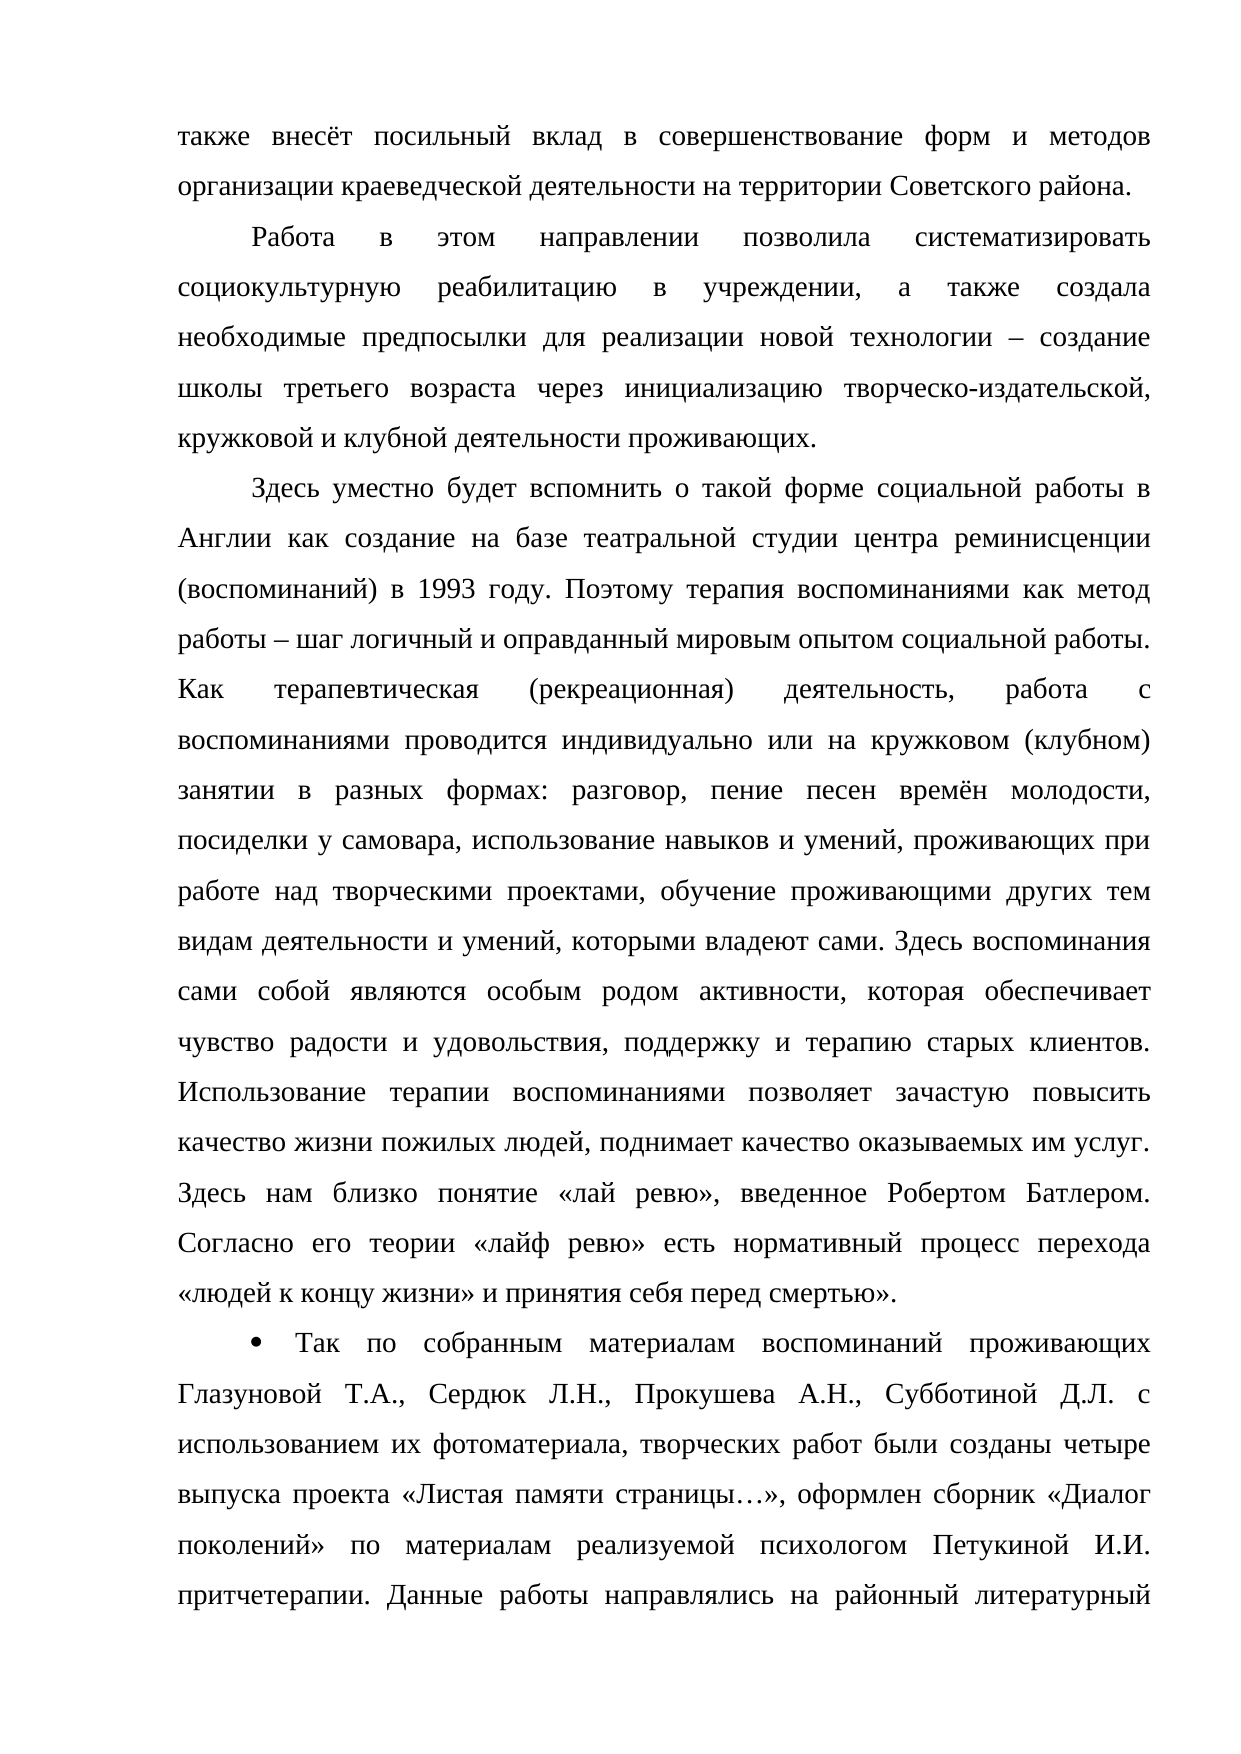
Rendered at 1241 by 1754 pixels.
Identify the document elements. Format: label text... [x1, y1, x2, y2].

text Работа в этом направлении позволила систематизировать социокультурную реабилитацию в учреждении, а также создала необходимые предпосылки для реализации новой технологии – создание школы третьего возраста через инициализацию творческо-издательской, кружковой и клубной деятельности проживающих. [177, 219, 1152, 453]
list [177, 1326, 1152, 1611]
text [177, 118, 1152, 202]
text Здесь уместно будет вспомнить о такой форме социальной работы в Англии как создание на базе театральной студии центра реминисценции (воспоминаний) в 1993 году. Поэтому терапия воспоминаниями как метод работы – шаг логичный и оправданный мировым опытом социальной работы. Как терапевтическая (рекреационная) деятельность, работа с воспоминаниями проводится индивидуально или на кружковом (клубном) занятии в разных формах: разговор, пение песен времён молодости, посиделки у самовара, использование навыков и умений, проживающих при работе над творческими проектами, обучение проживающими других тем видам деятельности и умений, которыми владеют сами. Здесь воспоминания сами собой являются особым родом активности, которая обеспечивает чувство радости и удовольствия, поддержку и терапию старых клиентов. Использование терапии воспоминаниями позволяет зачастую повысить качество жизни пожилых людей, поднимает качество оказываемых им услуг. Здесь нам близко понятие «лай ревю», введенное Робертом Батлером. Согласно его теории «лайф ревю» есть нормативный процесс перехода «людей к концу жизни» и принятия себя перед смертью». [177, 470, 1152, 1309]
